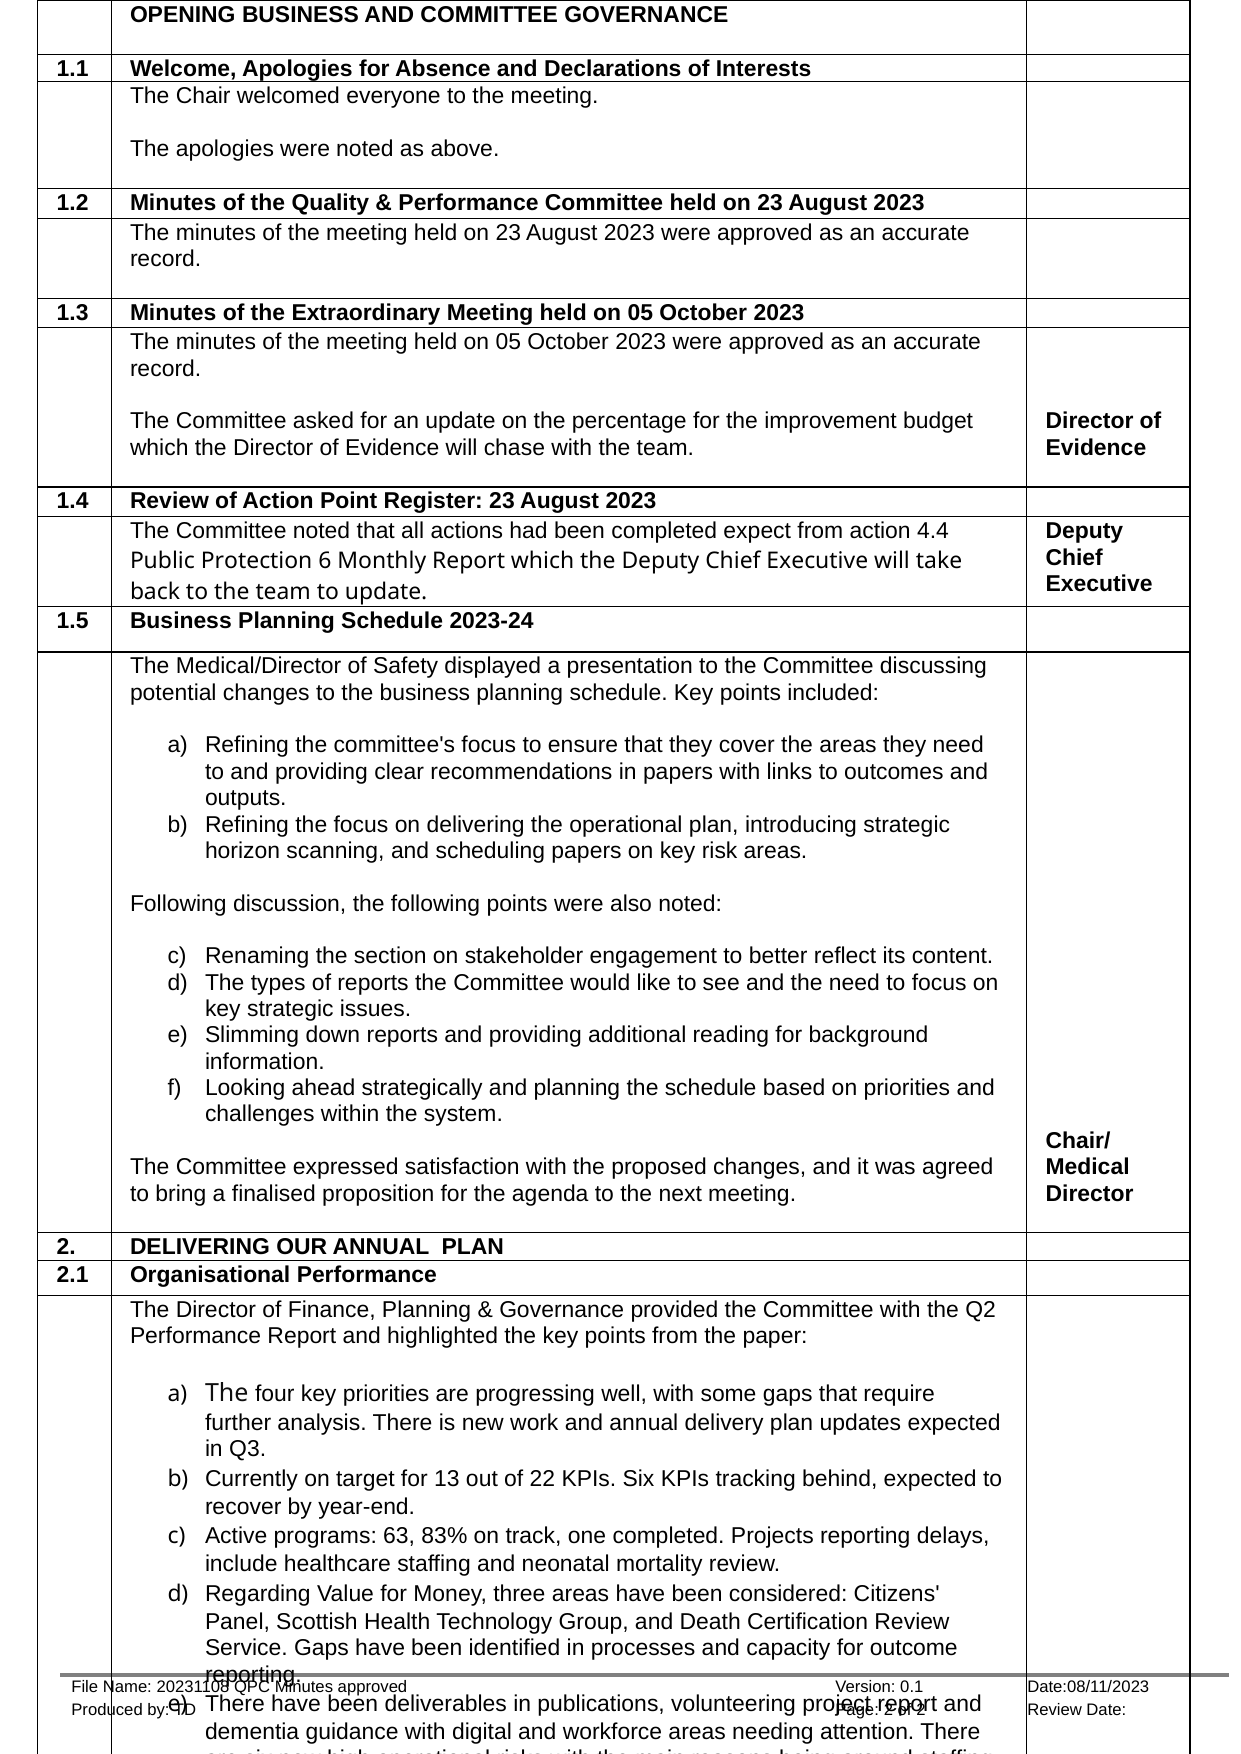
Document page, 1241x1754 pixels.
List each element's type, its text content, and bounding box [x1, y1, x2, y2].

table_cell The Director of Finance, Planning & Governance provided the Committee with the Q2 Performance Report and highlighted the key points from the paper: The four key priorities are progressing well, with some gaps that require further analysis. There is new work and annual delivery plan updates expected in Q3. Currently on target for 13 out of 22 KPIs. Six KPIs tracking behind, expected to recover by year-end. Active programs: 63, 83% on track, one completed. Projects reporting delays, include healthcare staffing and neonatal mortality review. Regarding Value for Money, three areas have been considered: Citizens' Panel, Scottish Health Technology Group, and Death Certification Review Service. Gaps have been identified in processes and capacity for outcome reporting. There have been deliverables in publications, volunteering project report and dementia guidance with digital and workforce areas needing attention. There are six new high operational risks with the main reasons being around staffing capacity and funding uncertainties. 15 new commissions have been considered with 12 taken forward. The financial allocation has increased from £6.5 million to £9 million. Upcoming priorities include winter planning, mental health inspections and the citizen’s panel. Following questions and discussion from the Committee, the following information was provided: Regarding the inspections KPI, there were changes in July affecting the number of inspections and there are to catch up in the second half of the year. There are plans for a deep dive in 2024 to address concerns about workload and work pressures. After scrutiny on figures in Q2, being mindful of lower headcount and organisational change distractions, there are forecasted risks in the second half of the year but confident in current delivery. Projects behind schedule are linked to all four strategic priorities, and there's currently no specific concern about one priority over another. There are plans to develop a more structured approach for future quarters. Regarding strategic priority four, there is a need to balance local and national improvement support, considering system pressures and engagement from different Boards. Being mindful approaches, especially during busy periods. The process for selecting programs for value-for-money reviews is currently not highly structured. This is a risk-based approach and there are plans to refine the process for the next year. There was agreement to bring something back on the process to QPC. In regard to Community Engagement, key areas of work in KPIs were protected despite organisational changes. Progress is now possible with the new organisational structures and steps are being taken to address risks and vacancies. The recruitment to vacancies related to increased levels of risk will happen early next year. The Committee raised concerns about the timing of risk register updates and requested a more up-to-date snapshot at future meetings. The Committee examined the report and were content with the detail provided. [112, 1296, 1026, 1754]
table_cell [38, 653, 111, 1232]
table_cell Director of Evidence [1027, 328, 1189, 486]
table_cell The Medical/Director of Safety displayed a presentation to the Committee discussing potential changes to the business planning schedule. Key points included: Refining the committee's focus to ensure that they cover the areas they need to and providing clear recommendations in papers with links to outcomes and outputs. Refining the focus on delivering the operational plan, introducing strategic horizon scanning, and scheduling papers on key risk areas. Following discussion, the following points were also noted: Renaming the section on stakeholder engagement to better reflect its content. The types of reports the Committee would like to see and the need to focus on key strategic issues. Slimming down reports and providing additional reading for background information. Looking ahead strategically and planning the schedule based on priorities and challenges within the system. The Committee expressed satisfaction with the proposed changes, and it was agreed to bring a finalised proposition for the agenda to the next meeting. [112, 653, 1026, 1232]
table_cell 2. [38, 1233, 111, 1259]
table_cell 1.1 [38, 55, 111, 81]
table_cell Director of F,P&G Director of F,P&G [1027, 1296, 1189, 1754]
table_cell [1027, 1233, 1189, 1259]
table_cell [1027, 607, 1189, 651]
table_cell 2.1 [38, 1261, 111, 1294]
table_cell [38, 82, 111, 188]
table_cell Business Planning Schedule 2023-24 [112, 607, 1026, 651]
table_cell [38, 328, 111, 486]
table_cell The Chair welcomed everyone to the meeting. The apologies were noted as above. [112, 82, 1026, 188]
table_cell [1027, 219, 1189, 297]
table_cell Minutes of the Extraordinary Meeting held on 05 October 2023 [112, 299, 1026, 327]
table_cell Review of Action Point Register: 23 August 2023 [112, 488, 1026, 516]
table_cell Chair/Medical Director [1027, 653, 1189, 1232]
table_cell [38, 1296, 111, 1754]
table_cell [1027, 299, 1189, 327]
table_cell Welcome, Apologies for Absence and Declarations of Interests [112, 55, 1026, 81]
table_cell 1.4 [38, 488, 111, 516]
table_cell The minutes of the meeting held on 05 October 2023 were approved as an accurate record. The Committee asked for an update on the percentage for the improvement budget which the Director of Evidence will chase with the team. [112, 328, 1026, 486]
table_cell [1027, 189, 1189, 217]
table_cell 1.2 [38, 189, 111, 217]
table_cell [1027, 1261, 1189, 1294]
table_cell Deputy Chief Executive [1027, 517, 1189, 606]
table_cell The minutes of the meeting held on 23 August 2023 were approved as an accurate record. [112, 219, 1026, 297]
table_cell The Committee noted that all actions had been completed expect from action 4.4 Public Protection 6 Monthly Report which the Deputy Chief Executive will take back to the team to update. [112, 517, 1026, 606]
table_cell 1.3 [38, 299, 111, 327]
table_cell [1027, 488, 1189, 516]
table_cell Organisational Performance [112, 1261, 1026, 1294]
table_cell [1027, 82, 1189, 188]
table_header [1027, 1, 1189, 54]
table_cell [38, 517, 111, 606]
table_cell [38, 219, 111, 297]
table_header OPENING BUSINESS AND COMMITTEE GOVERNANCE [112, 1, 1026, 54]
table_cell 1.5 [38, 607, 111, 651]
table_cell DELIVERING OUR ANNUAL PLAN [112, 1233, 1026, 1259]
table_header [38, 1, 111, 54]
table_cell Minutes of the Quality & Performance Committee held on 23 August 2023 [112, 189, 1026, 217]
table_cell [1027, 55, 1189, 81]
